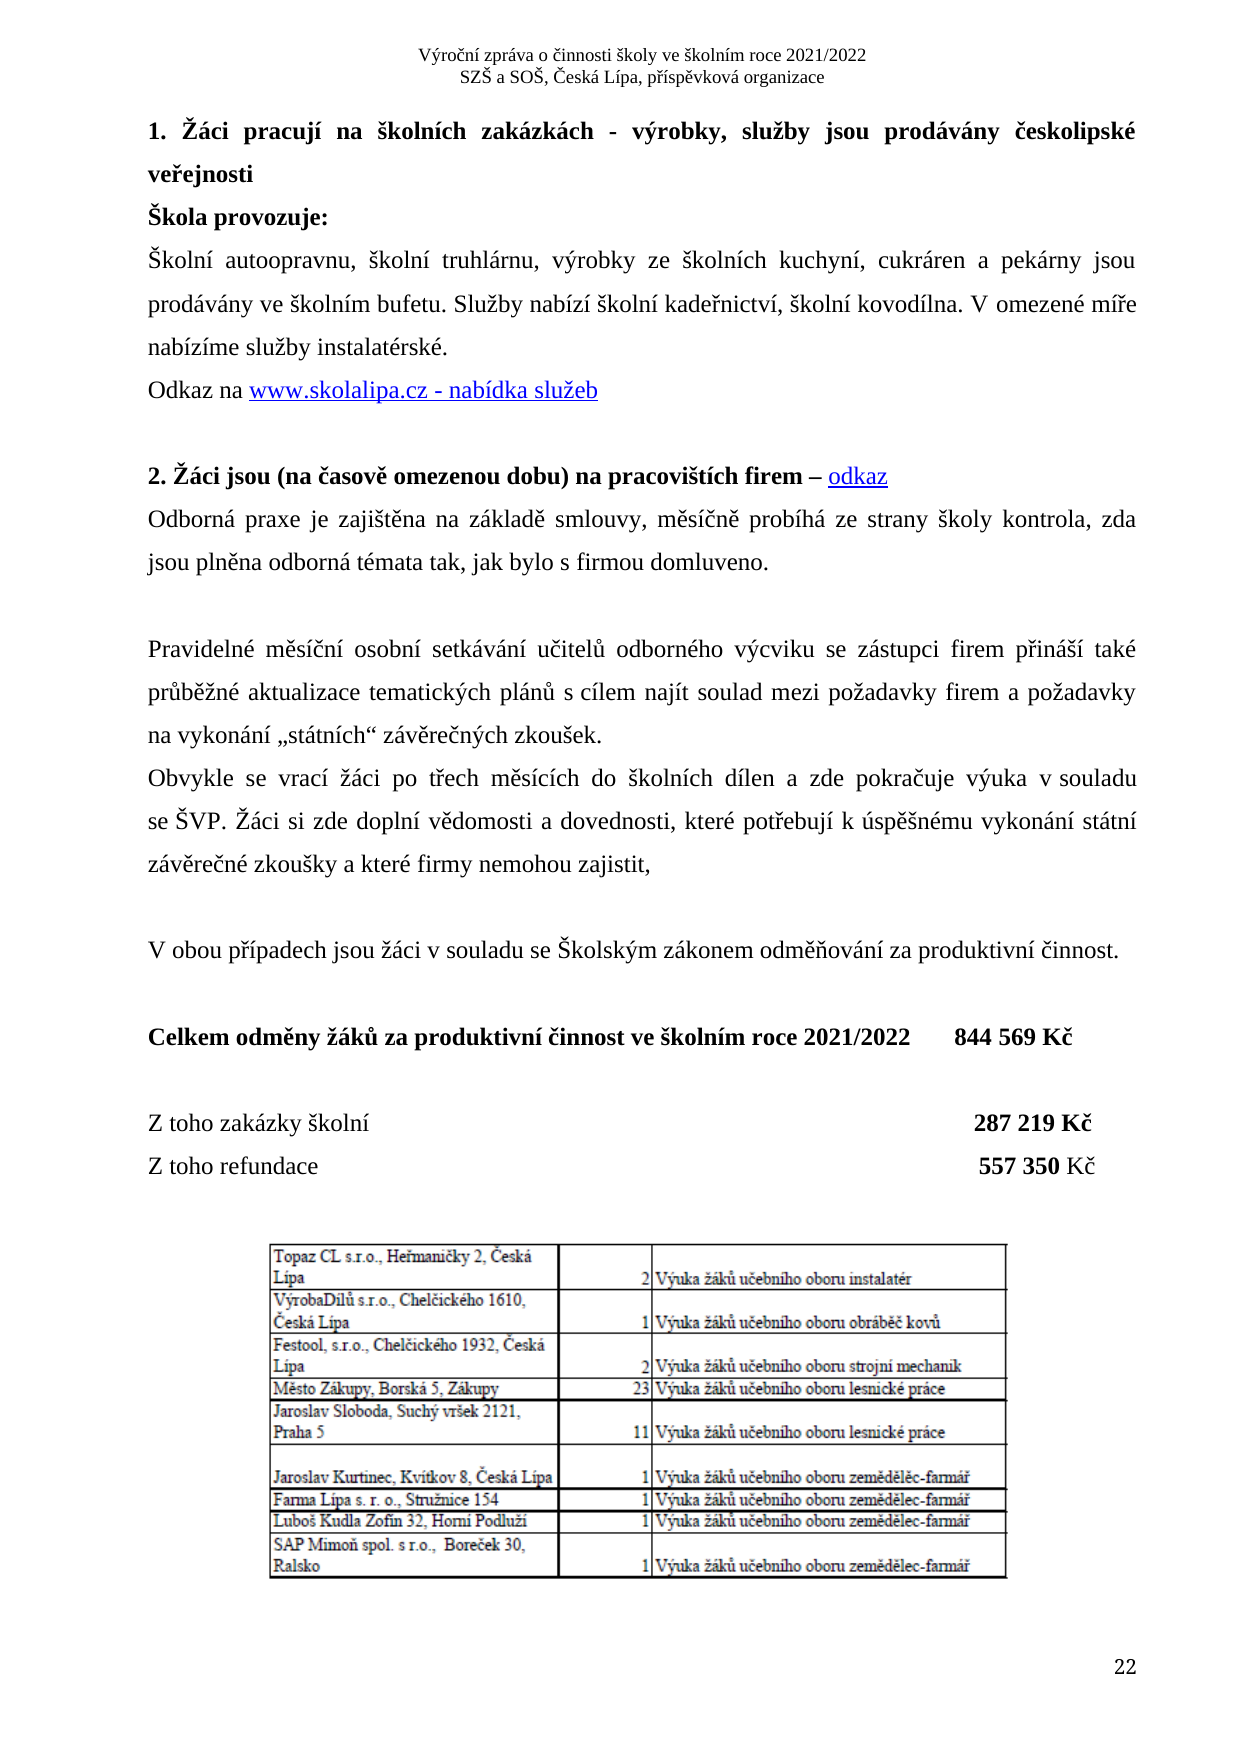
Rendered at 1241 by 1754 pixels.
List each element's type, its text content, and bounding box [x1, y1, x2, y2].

text Školní autoopravnu, školní truhlárnu, výrobky ze školních kuchyní, cukráren a pekárny jsou prodávány ve školním bufetu. Služby nabízí školní kadeřnictví, školní kovodílna. V omezené míře nabízíme služby instalatérské. [148, 246, 1137, 361]
text Celkem odměny žáků za produktivní činnost ve školním roce 2021/2022 844 569 Kč [148, 1022, 1137, 1051]
text Odkaz na www.skolalipa.cz - nabídka služeb [148, 375, 1137, 404]
text Z toho refundace 557 350 Kč [148, 1151, 1137, 1180]
text Obvykle se vrací žáci po třech měsících do školních dílen a zde pokračuje výuka v souladu se ŠVP. Žáci si zde doplní vědomosti a dovednosti, které potřebují k úspěšnému vykonání státní závěrečné zkoušky a které firmy nemohou zajistit, [148, 763, 1137, 878]
text 1. Žáci pracují na školních zakázkách - výrobky, služby jsou prodávány českolipské veřejnosti [148, 116, 1137, 188]
text Škola provozuje: [148, 202, 1137, 231]
text 2. Žáci jsou (na časově omezenou dobu) na pracovištích firem – odkaz [148, 461, 1137, 490]
text Z toho zakázky školní 287 219 Kč [148, 1108, 1137, 1137]
text Odborná praxe je zajištěna na základě smlouvy, měsíčně probíhá ze strany školy kontrola, zda jsou plněna odborná témata tak, jak bylo s firmou domluveno. [148, 504, 1137, 576]
text V obou případech jsou žáci v souladu se Školským zákonem odměňování za produktivní činnost. [148, 936, 1137, 964]
text Pravidelné měsíční osobní setkávání učitelů odborného výcviku se zástupci firem přináší také průběžné aktualizace tematických plánů s cílem najít soulad mezi požadavky firem a požadavky na vykonání „státních“ závěrečných zkoušek. [148, 634, 1137, 749]
